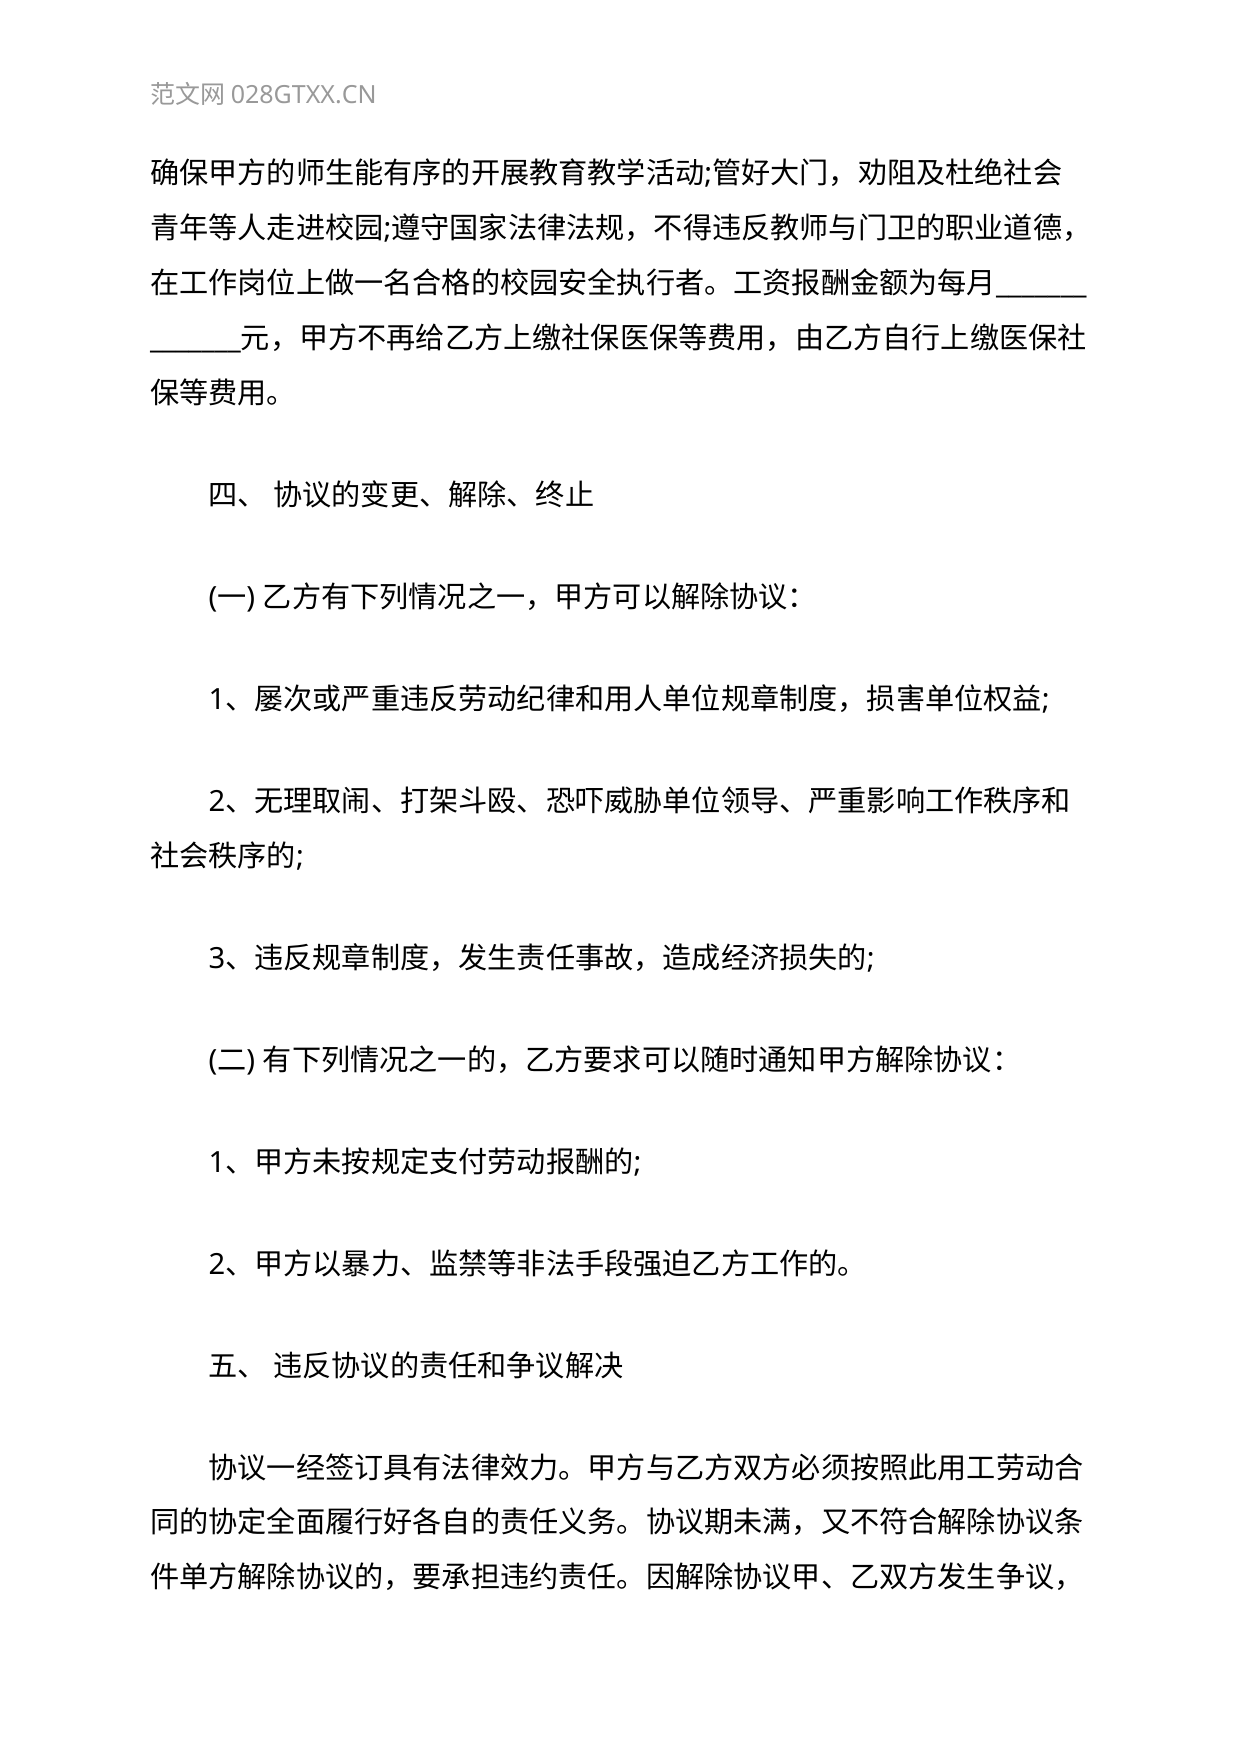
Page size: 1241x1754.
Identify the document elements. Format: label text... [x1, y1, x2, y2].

text 2、甲方以暴力、监禁等非法手段强迫乙方工作的。 [150, 1240, 1090, 1283]
text (二) 有下列情况之一的，乙方要求可以随时通知甲方解除协议： [150, 1036, 1090, 1079]
text (一) 乙方有下列情况之一，甲方可以解除协议： [150, 573, 1090, 616]
text 1、屡次或严重违反劳动纪律和用人单位规章制度，损害单位权益; [150, 676, 1090, 718]
text 3、违反规章制度，发生责任事故，造成经济损失的; [150, 934, 1090, 977]
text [150, 150, 1090, 412]
text 五、 违反协议的责任和争议解决 [150, 1342, 1090, 1385]
text 1、甲方未按规定支付劳动报酬的; [150, 1138, 1090, 1181]
text 2、无理取闹、打架斗殴、恐吓威胁单位领导、严重影响工作秩序和社会秩序的; [150, 777, 1090, 875]
text 四、 协议的变更、解除、终止 [150, 472, 1090, 514]
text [150, 1444, 1090, 1596]
